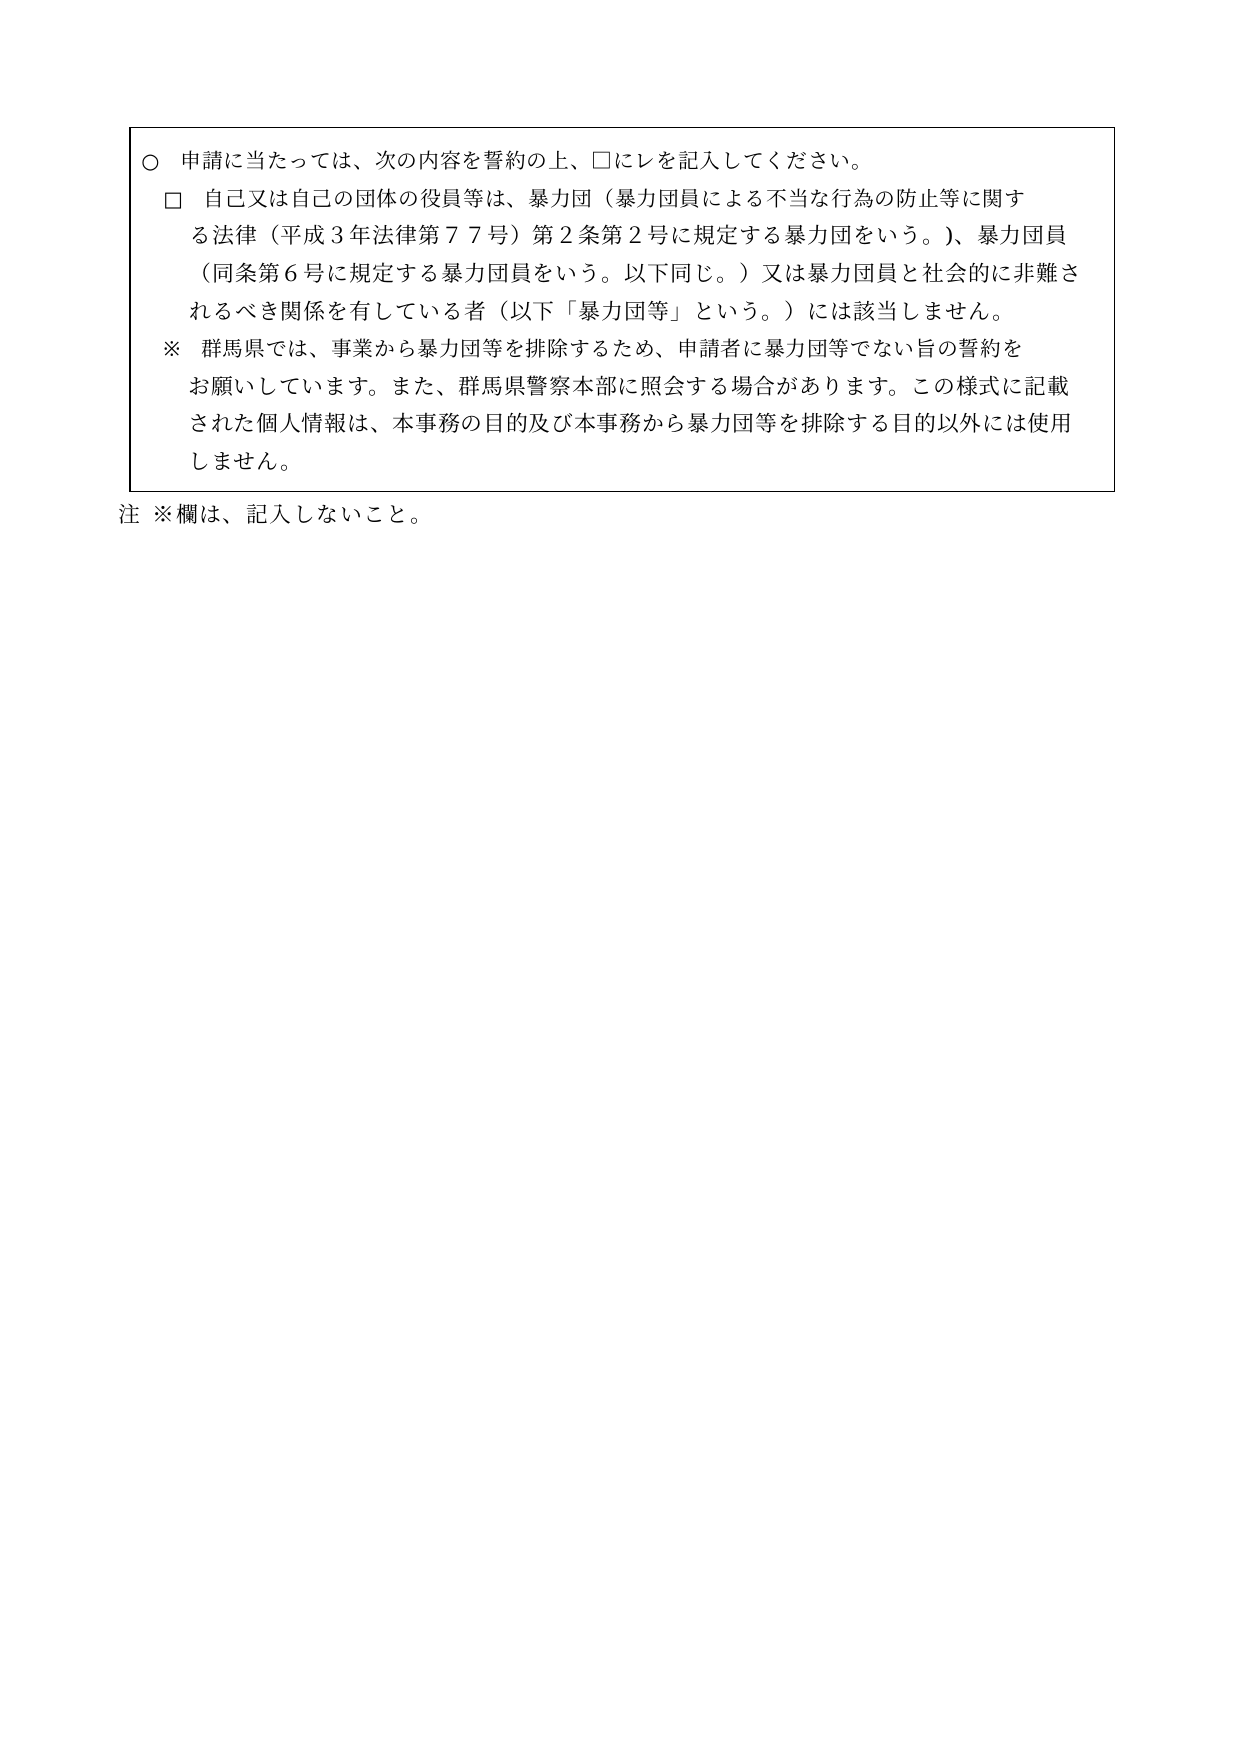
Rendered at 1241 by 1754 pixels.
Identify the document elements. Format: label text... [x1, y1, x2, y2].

text 注※欄は、記入しないこと。 [118, 506, 1122, 526]
table_cell ○ 申請に当たっては、次の内容を誓約の上、□にレを記入してください。 □ 自己又は自己の団体の役員等は、暴力団（暴力団員による不当な行為の防止等に関す る法律（平成３年法律第７７号）第２条第２号に規定する暴力団をいう。)、暴力団員 （同条第６号に規定する暴力団員をいう。以下同じ。）又は暴力団員と社会的に非難さ れるべき関係を有している者（以下「暴力団等」という。）には該当しません。 ※ 群馬県では、事業から暴力団等を排除するため、申請者に暴力団等でない旨の誓約を お願いしています。また、群馬県警察本部に照会する場合があります。この様式に記載 された個人情報は、本事務の目的及び本事務から暴力団等を排除する目的以外には使用 しません。 [131, 128, 1114, 491]
